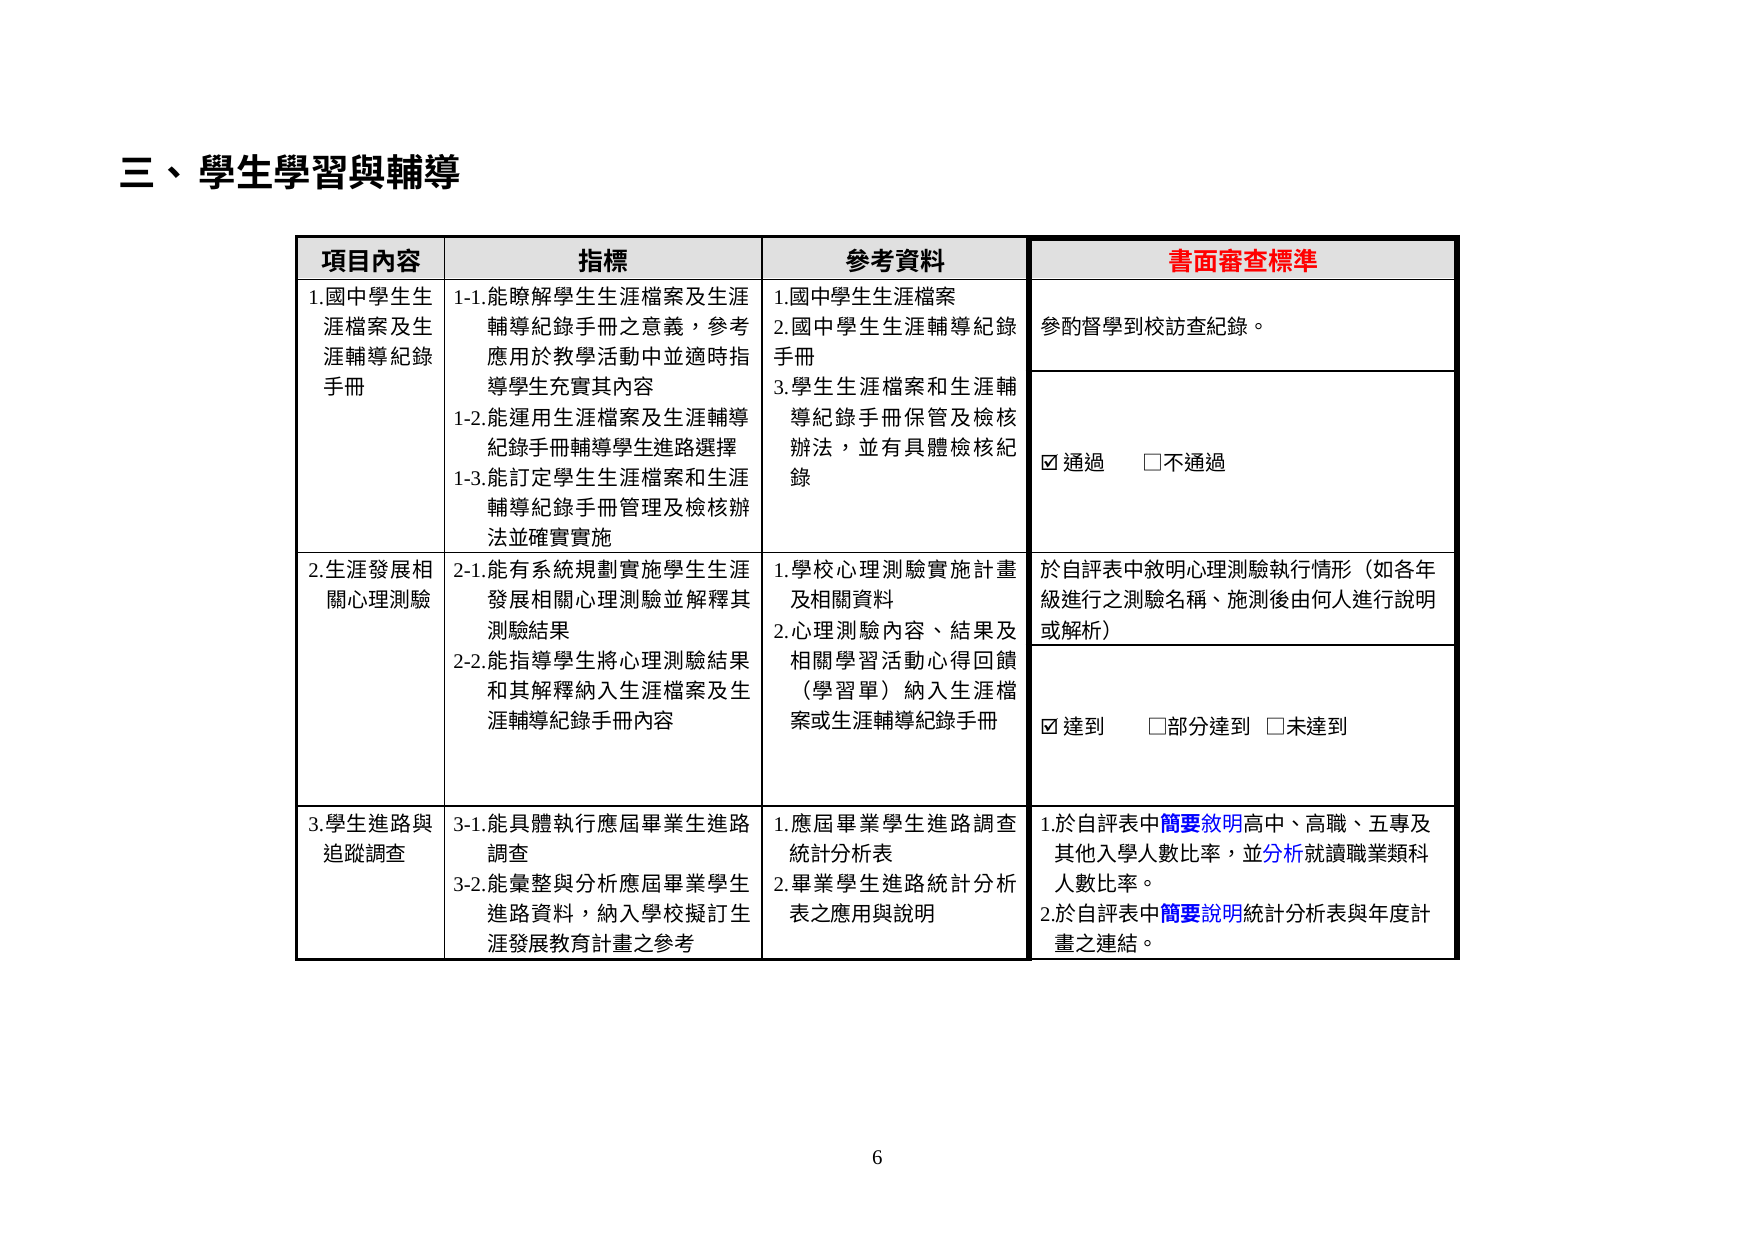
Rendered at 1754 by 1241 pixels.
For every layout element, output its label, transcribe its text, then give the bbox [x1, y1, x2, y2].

table_cell 1.國中學生生涯檔案 2.國中學生生涯輔導紀錄手冊 3.學生生涯檔案和生涯輔導紀錄手冊保管及檢核辦法，並有具體檢核紀錄 [763, 280, 1026, 552]
table_cell 通過 □不通過 [1032, 372, 1454, 552]
table_cell 2-1.能有系統規劃實施學生生涯發展相關心理測驗並解釋其測驗結果 2-2.能指導學生將心理測驗結果和其解釋納入生涯檔案及生涯輔導紀錄手冊內容 [445, 553, 761, 805]
table_cell 於自評表中敘明心理測驗執行情形（如各年級進行之測驗名稱、施測後由何人進行說明或解析） [1032, 553, 1454, 644]
table_cell 達到 □部分達到 □未達到 [1032, 646, 1454, 805]
table_cell 2.生涯發展相關心理測驗 [298, 553, 444, 805]
subtitle 學生學習與輔導 [118, 133, 1636, 208]
table_header 指標 [445, 238, 761, 278]
table_cell 1-1.能瞭解學生生涯檔案及生涯輔導紀錄手冊之意義，參考應用於教學活動中並適時指導學生充實其內容 1-2.能運用生涯檔案及生涯輔導紀錄手冊輔導學生進路選擇 1-3.能訂定學生生涯檔案和生涯輔導紀錄手冊管理及檢核辦法並確實實施 [445, 280, 761, 552]
table_header 書面審查標準 [1032, 241, 1454, 278]
table_cell 1.學校心理測驗實施計畫及相關資料 2.心理測驗內容、結果及相關學習活動心得回饋（學習單）納入生涯檔案或生涯輔導紀錄手冊 [763, 553, 1026, 805]
table_cell 1.於自評表中簡要敘明高中、高職、五專及其他入學人數比率，並分析就讀職業類科人數比率。 2.於自評表中簡要說明統計分析表與年度計畫之連結。 [1032, 807, 1454, 958]
table_cell 1.國中學生生涯檔案及生涯輔導紀錄手冊 [298, 280, 444, 552]
table_cell 3.學生進路與追蹤調查 [298, 807, 444, 958]
table_cell 1.應屆畢業學生進路調查統計分析表 2.畢業學生進路統計分析表之應用與說明 [763, 807, 1026, 958]
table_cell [445, 807, 761, 958]
table_header 項目內容 [298, 238, 444, 278]
table_header 參考資料 [763, 238, 1026, 278]
table_cell 參酌督學到校訪查紀錄。 [1032, 280, 1454, 370]
